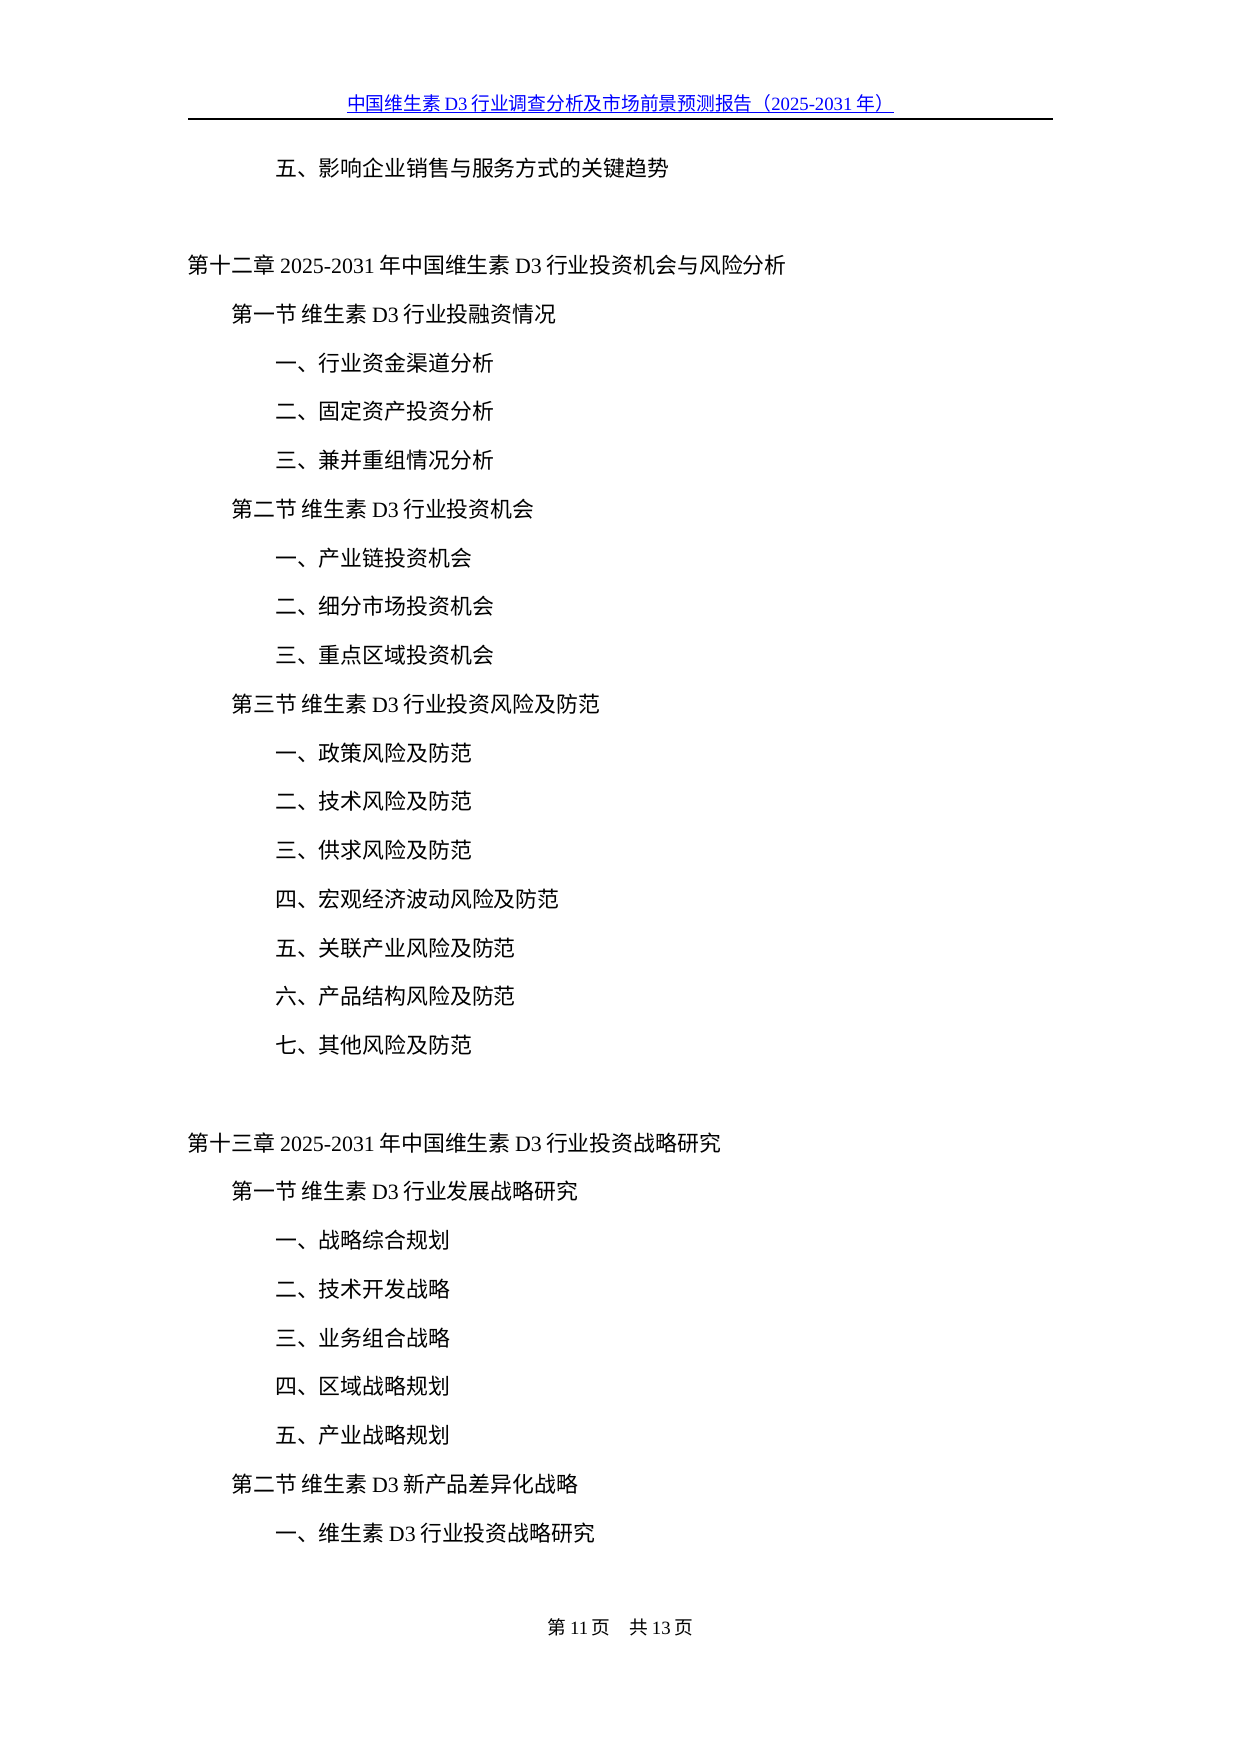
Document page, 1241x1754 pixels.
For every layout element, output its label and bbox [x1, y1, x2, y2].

text [187, 150, 1053, 1548]
